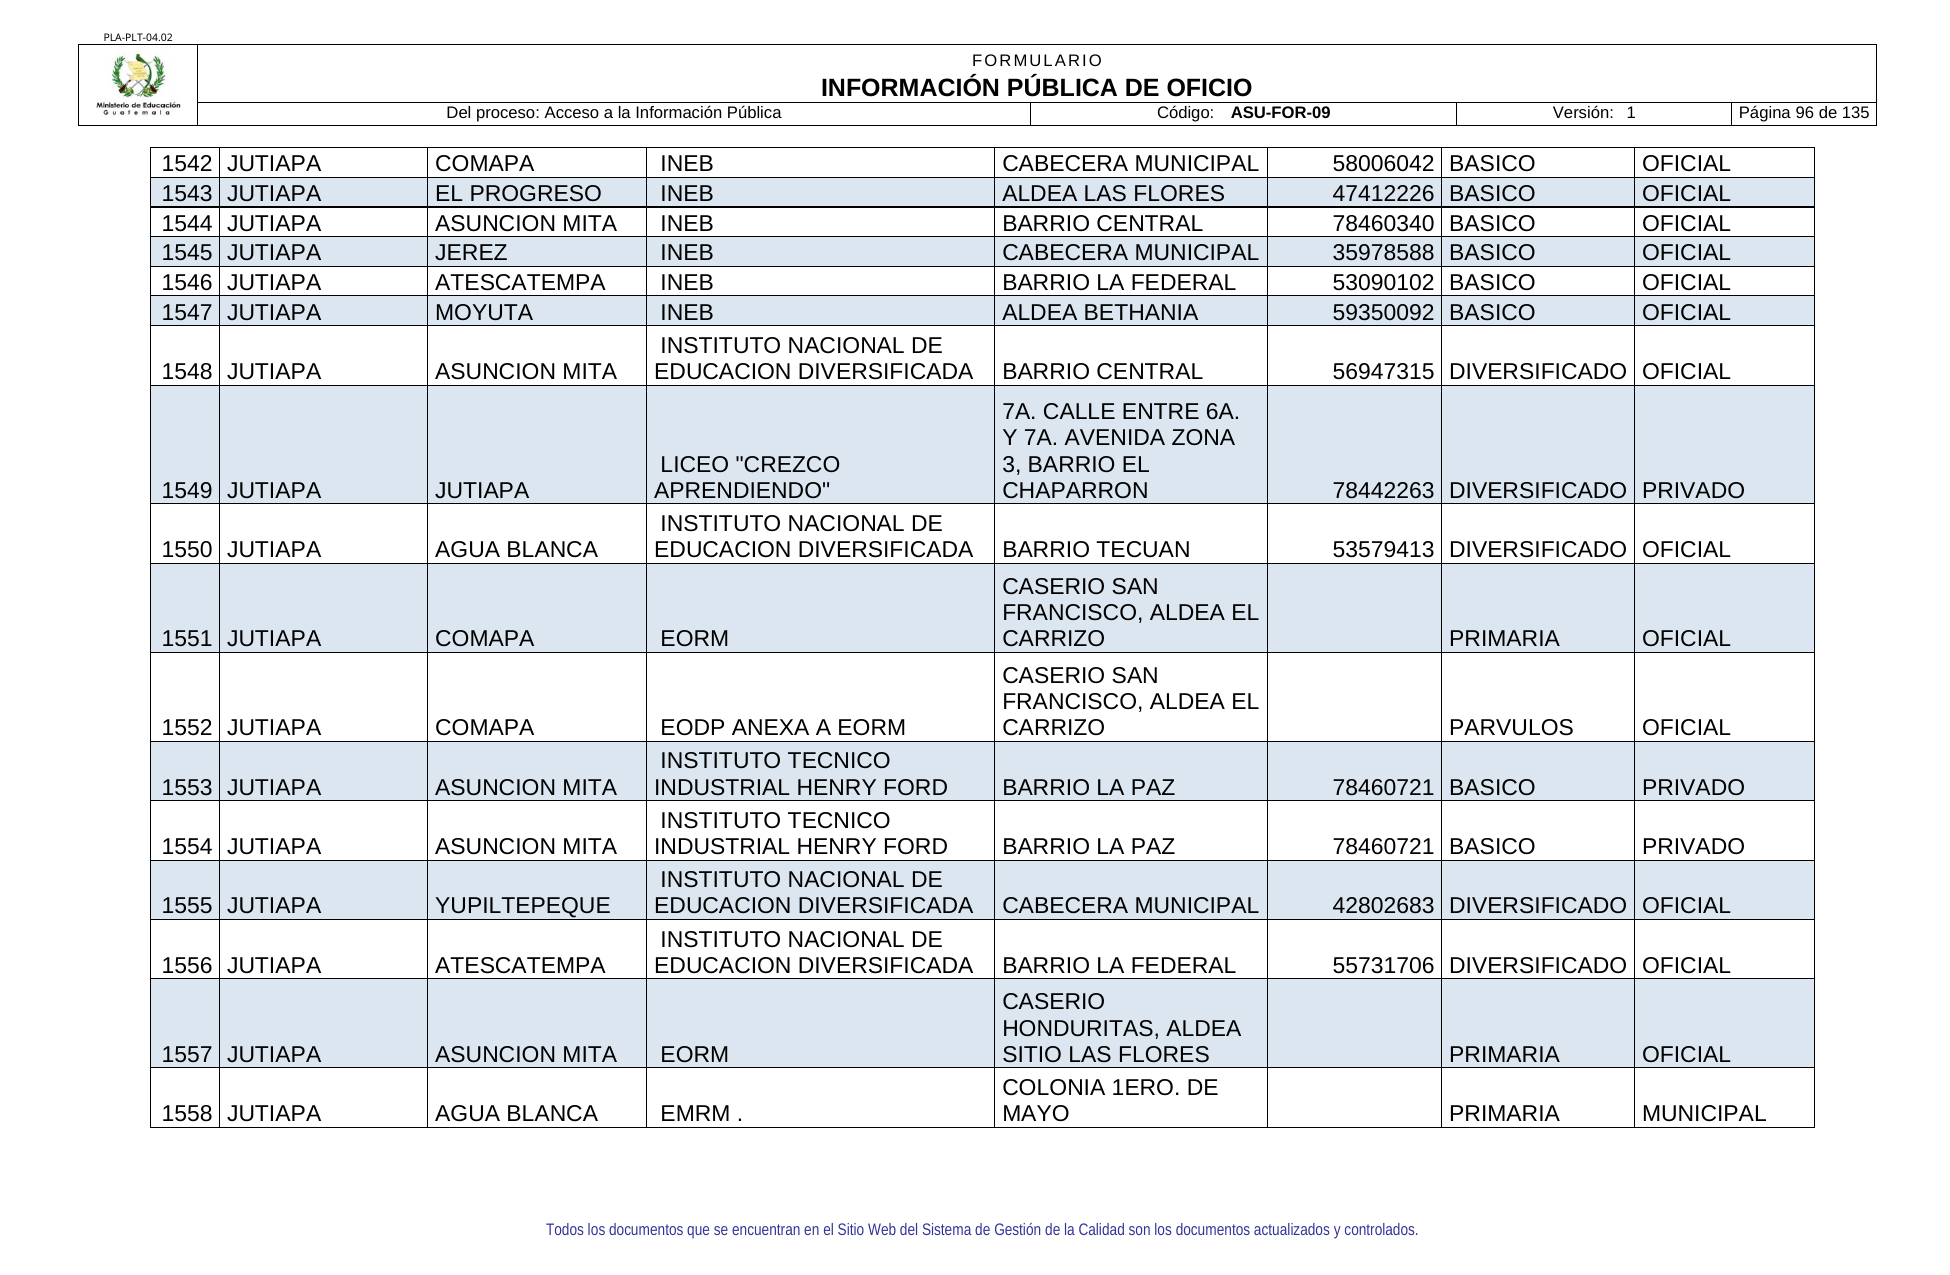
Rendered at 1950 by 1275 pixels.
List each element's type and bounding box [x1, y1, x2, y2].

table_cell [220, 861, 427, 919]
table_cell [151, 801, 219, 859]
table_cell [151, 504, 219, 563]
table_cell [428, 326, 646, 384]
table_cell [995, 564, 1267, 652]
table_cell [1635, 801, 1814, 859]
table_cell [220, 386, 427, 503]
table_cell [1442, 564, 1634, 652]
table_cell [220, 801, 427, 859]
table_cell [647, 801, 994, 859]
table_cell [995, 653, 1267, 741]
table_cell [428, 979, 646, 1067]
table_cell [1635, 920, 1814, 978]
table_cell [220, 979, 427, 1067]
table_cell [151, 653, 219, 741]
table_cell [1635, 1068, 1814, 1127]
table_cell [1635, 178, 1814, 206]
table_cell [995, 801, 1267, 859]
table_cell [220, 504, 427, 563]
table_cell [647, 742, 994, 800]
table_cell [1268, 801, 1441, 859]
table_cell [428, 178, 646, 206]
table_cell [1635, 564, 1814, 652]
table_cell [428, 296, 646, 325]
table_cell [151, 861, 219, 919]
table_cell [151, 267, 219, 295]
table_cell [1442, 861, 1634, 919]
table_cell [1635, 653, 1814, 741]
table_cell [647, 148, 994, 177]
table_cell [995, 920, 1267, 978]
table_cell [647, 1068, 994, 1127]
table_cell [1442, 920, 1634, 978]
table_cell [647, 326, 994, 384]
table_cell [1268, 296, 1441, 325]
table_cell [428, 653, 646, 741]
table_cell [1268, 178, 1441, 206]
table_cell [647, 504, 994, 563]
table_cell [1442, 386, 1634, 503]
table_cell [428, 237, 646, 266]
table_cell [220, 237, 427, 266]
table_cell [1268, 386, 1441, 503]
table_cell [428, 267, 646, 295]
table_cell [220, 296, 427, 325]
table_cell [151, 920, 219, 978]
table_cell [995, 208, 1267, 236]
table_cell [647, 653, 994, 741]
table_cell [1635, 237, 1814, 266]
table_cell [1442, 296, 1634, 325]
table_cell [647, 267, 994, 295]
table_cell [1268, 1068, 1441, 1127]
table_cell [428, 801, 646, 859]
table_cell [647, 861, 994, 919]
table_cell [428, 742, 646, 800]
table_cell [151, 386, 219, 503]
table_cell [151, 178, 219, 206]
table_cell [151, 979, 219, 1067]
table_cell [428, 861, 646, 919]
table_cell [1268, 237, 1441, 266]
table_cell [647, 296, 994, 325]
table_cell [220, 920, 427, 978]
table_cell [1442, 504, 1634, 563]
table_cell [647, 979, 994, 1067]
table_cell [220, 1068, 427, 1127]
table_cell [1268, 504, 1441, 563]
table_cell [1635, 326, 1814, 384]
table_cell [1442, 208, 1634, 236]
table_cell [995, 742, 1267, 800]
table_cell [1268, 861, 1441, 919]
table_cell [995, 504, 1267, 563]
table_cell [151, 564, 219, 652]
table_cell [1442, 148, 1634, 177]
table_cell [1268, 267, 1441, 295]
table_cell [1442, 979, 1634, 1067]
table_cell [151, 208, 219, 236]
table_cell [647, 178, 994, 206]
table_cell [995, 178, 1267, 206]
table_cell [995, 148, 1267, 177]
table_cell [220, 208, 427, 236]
picture [95, 51, 181, 117]
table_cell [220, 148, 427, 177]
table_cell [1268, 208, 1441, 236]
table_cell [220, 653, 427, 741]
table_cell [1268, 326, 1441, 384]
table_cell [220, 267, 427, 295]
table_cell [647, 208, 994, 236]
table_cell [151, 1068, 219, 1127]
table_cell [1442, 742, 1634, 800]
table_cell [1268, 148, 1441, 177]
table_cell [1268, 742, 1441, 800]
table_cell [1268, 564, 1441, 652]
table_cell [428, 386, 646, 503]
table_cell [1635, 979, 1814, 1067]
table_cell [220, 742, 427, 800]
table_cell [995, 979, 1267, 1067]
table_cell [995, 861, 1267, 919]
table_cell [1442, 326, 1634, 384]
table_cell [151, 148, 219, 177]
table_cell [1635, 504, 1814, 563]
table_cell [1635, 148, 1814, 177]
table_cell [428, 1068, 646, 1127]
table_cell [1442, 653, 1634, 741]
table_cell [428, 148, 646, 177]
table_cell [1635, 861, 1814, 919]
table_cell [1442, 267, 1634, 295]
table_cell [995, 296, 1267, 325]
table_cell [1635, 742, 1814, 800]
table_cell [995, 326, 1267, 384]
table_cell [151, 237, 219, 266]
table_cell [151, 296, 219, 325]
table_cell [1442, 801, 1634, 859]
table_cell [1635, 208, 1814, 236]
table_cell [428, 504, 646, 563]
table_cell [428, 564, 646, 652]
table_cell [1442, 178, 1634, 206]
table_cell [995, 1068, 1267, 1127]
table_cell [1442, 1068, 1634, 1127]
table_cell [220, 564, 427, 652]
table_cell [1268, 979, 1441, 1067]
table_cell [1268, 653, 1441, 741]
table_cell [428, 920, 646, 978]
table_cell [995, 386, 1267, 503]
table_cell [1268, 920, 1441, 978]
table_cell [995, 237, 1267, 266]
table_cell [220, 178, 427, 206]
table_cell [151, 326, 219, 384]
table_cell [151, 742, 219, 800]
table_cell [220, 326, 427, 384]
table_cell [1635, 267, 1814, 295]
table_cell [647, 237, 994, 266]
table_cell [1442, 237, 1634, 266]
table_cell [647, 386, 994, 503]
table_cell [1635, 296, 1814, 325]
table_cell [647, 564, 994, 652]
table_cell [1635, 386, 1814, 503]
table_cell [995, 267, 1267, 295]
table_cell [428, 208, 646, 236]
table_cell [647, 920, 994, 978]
